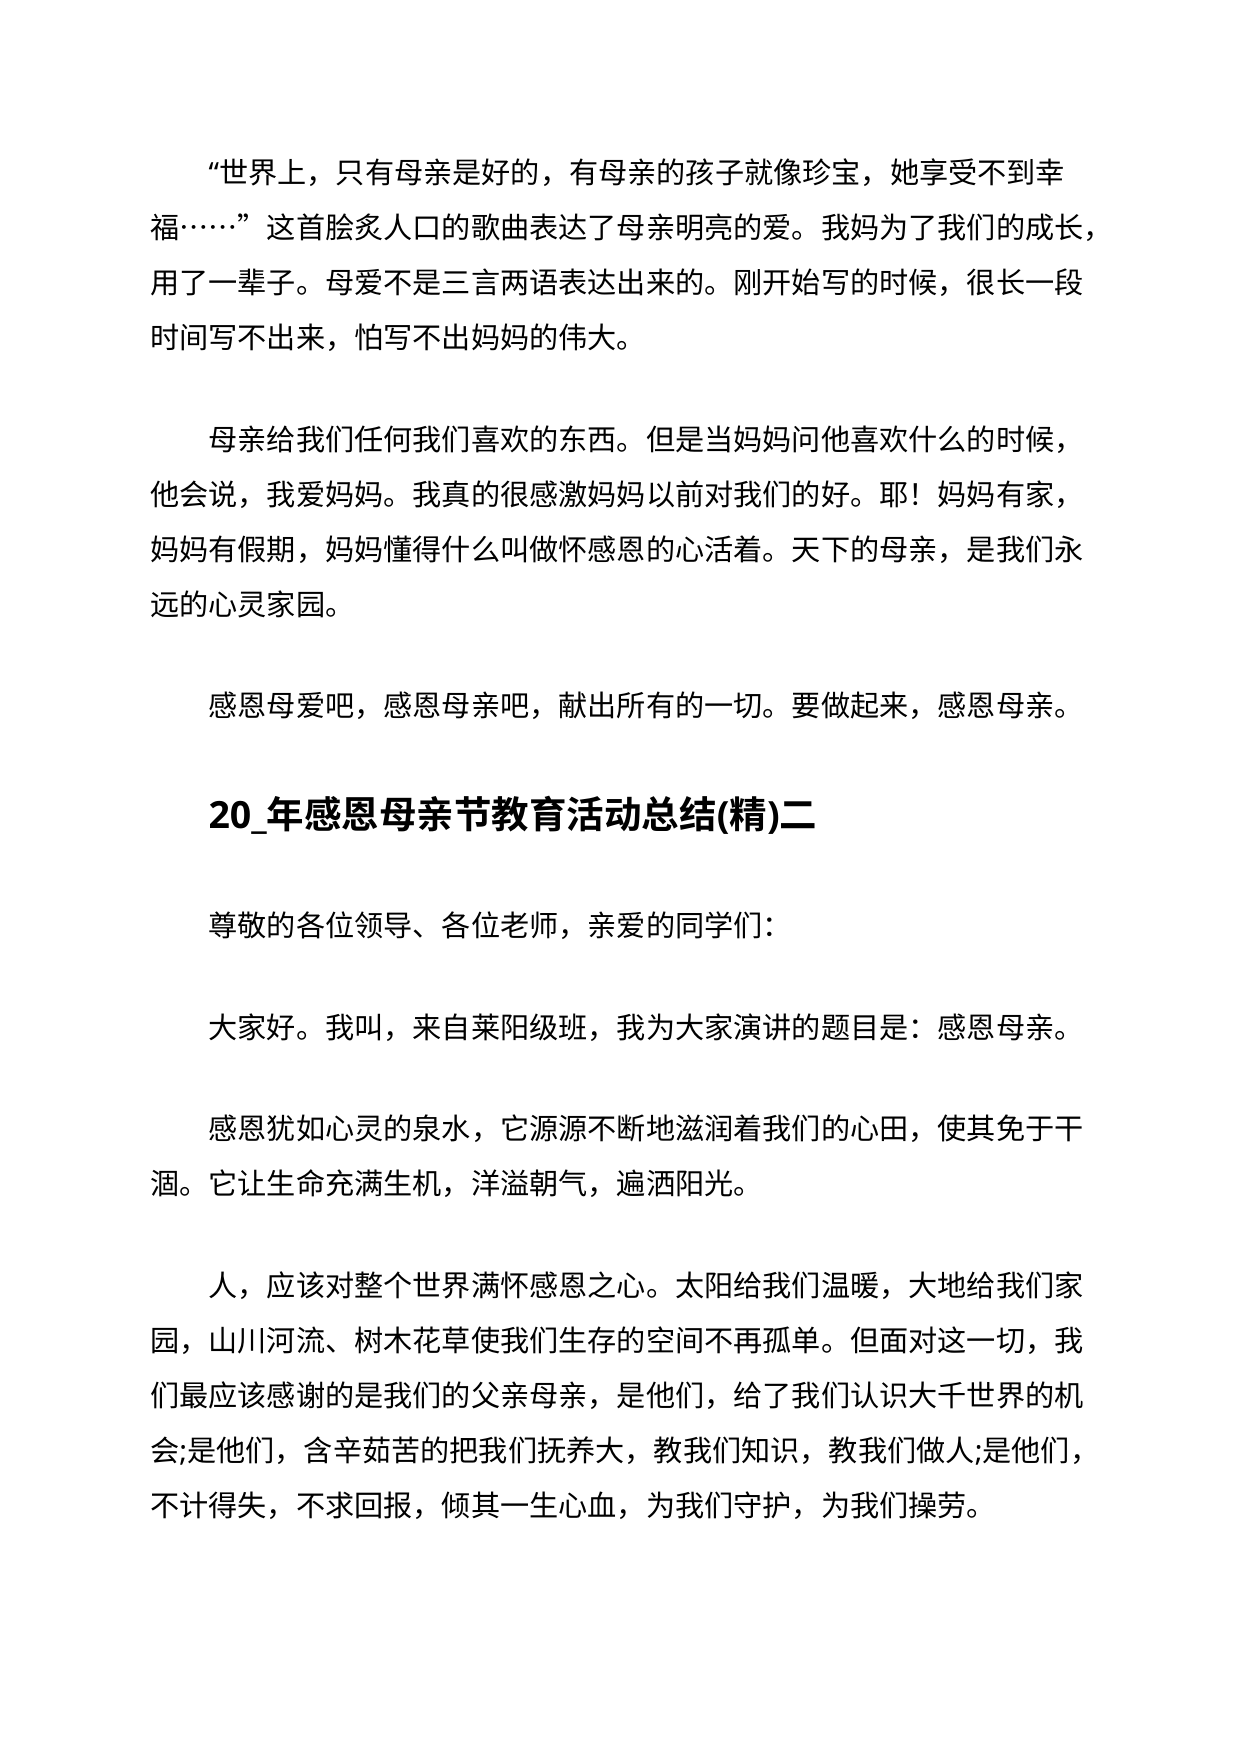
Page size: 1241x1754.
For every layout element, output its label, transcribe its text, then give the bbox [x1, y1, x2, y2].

text 人，应该对整个世界满怀感恩之心。太阳给我们温暖，大地给我们家园，山川河流、树木花草使我们生存的空间不再孤单。但面对这一切，我们最应该感谢的是我们的父亲母亲，是他们，给了我们认识大千世界的机会;是他们，含辛茹苦的把我们抚养大，教我们知识，教我们做人;是他们，不计得失，不求回报，倾其一生心血，为我们守护，为我们操劳。 [150, 1263, 1090, 1524]
text 感恩犹如心灵的泉水，它源源不断地滋润着我们的心田，使其免于干涸。它让生命充满生机，洋溢朝气，遍洒阳光。 [150, 1106, 1090, 1203]
text “世界上，只有母亲是好的，有母亲的孩子就像珍宝，她享受不到幸福……”这首脍炙人口的歌曲表达了母亲明亮的爱。我妈为了我们的成长，用了一辈子。母爱不是三言两语表达出来的。刚开始写的时候，很长一段时间写不出来，怕写不出妈妈的伟大。 [150, 150, 1090, 357]
text 20_年感恩母亲节教育活动总结(精)二 [150, 785, 1090, 839]
text 母亲给我们任何我们喜欢的东西。但是当妈妈问他喜欢什么的时候，他会说，我爱妈妈。我真的很感激妈妈以前对我们的好。耶！妈妈有家，妈妈有假期，妈妈懂得什么叫做怀感恩的心活着。天下的母亲，是我们永远的心灵家园。 [150, 417, 1090, 623]
text 尊敬的各位领导、各位老师，亲爱的同学们： [150, 902, 1090, 945]
text 大家好。我叫，来自莱阳级班，我为大家演讲的题目是：感恩母亲。 [150, 1004, 1090, 1046]
text 感恩母爱吧，感恩母亲吧，献出所有的一切。要做起来，感恩母亲。 [150, 683, 1090, 725]
